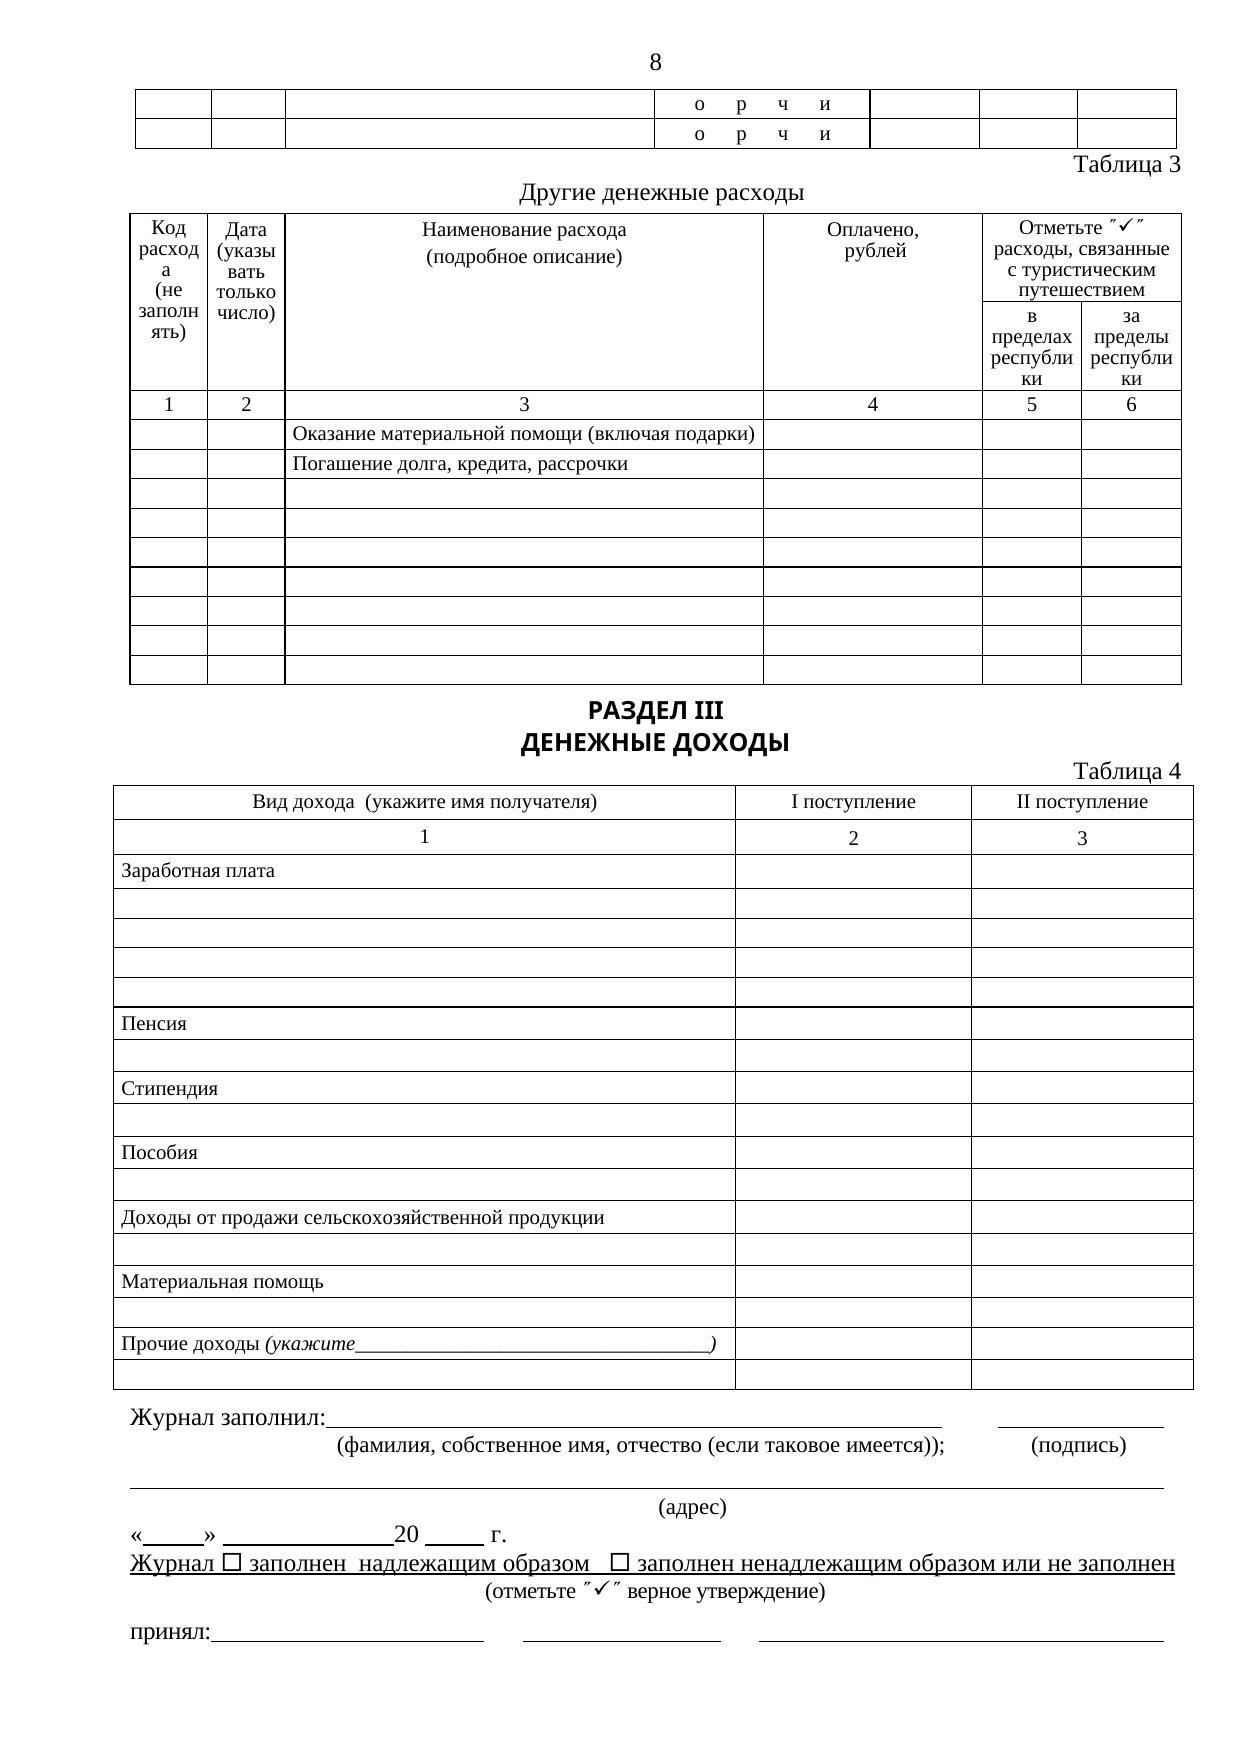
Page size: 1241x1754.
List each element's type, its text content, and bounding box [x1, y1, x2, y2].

table_cell [114, 1104, 735, 1136]
subtitle Таблица 4 [130, 756, 1181, 785]
table_cell [114, 889, 735, 918]
table_cell [736, 1360, 971, 1388]
table_cell [983, 597, 1081, 625]
text принял: [130, 1616, 1181, 1644]
table_cell [736, 855, 971, 888]
table_cell [736, 948, 971, 977]
table_header Код расхода (не заполнять) [131, 214, 207, 389]
table_cell [972, 1072, 1193, 1103]
table_cell [972, 1360, 1193, 1388]
table_cell [736, 1234, 971, 1265]
table_cell [136, 119, 211, 148]
table_cell [764, 450, 982, 478]
table_cell [736, 1104, 971, 1136]
table_cell [972, 1137, 1193, 1168]
table_cell [208, 597, 284, 625]
table_cell [1082, 479, 1181, 507]
table_cell [972, 1201, 1193, 1232]
table_cell Пенсия [114, 1008, 735, 1039]
table_cell [972, 1266, 1193, 1297]
table_header II поступление [972, 786, 1193, 819]
table_cell [972, 1234, 1193, 1265]
table_cell [286, 119, 654, 148]
table_cell [980, 90, 1077, 118]
table_cell [136, 90, 211, 118]
table_cell [972, 919, 1193, 947]
table_cell [131, 597, 207, 625]
table_cell [212, 90, 285, 118]
table_cell [286, 479, 763, 507]
table_cell [1082, 509, 1181, 537]
table_cell о р ч и [655, 119, 869, 148]
table_cell [1078, 119, 1176, 148]
table_cell [983, 656, 1081, 684]
text ДЕНЕЖНЫЕ ДОХОДЫ [130, 731, 1181, 756]
table_cell [764, 509, 982, 537]
table_cell [286, 656, 763, 684]
table_cell [1082, 538, 1181, 566]
table_cell о р ч и [655, 90, 869, 118]
text « » 20 г. [130, 1519, 1181, 1548]
table_header Наименование расхода (подробное описание) [286, 214, 763, 389]
table_cell [983, 450, 1081, 478]
table_header Вид дохода (укажите имя получателя) [114, 786, 735, 819]
table_cell [1082, 568, 1181, 596]
table_cell Доходы от продажи сельскохозяйственной продукции [114, 1201, 735, 1232]
text Журнал заполнил: [130, 1402, 1181, 1431]
table_cell [764, 538, 982, 566]
table_cell 5 [983, 391, 1081, 419]
table_cell [972, 978, 1193, 1006]
table_cell [972, 1169, 1193, 1200]
table_cell [114, 948, 735, 977]
table_cell [286, 626, 763, 655]
table_cell [983, 568, 1081, 596]
table_cell [208, 420, 284, 448]
table_cell [286, 90, 654, 118]
text (отметьте верное утверждение) [130, 1577, 1181, 1603]
table_cell [764, 568, 982, 596]
table_cell 2 [736, 820, 971, 854]
table_cell [208, 656, 284, 684]
table_cell [972, 948, 1193, 977]
text (адрес) [130, 1493, 1181, 1519]
table_cell [764, 626, 982, 655]
text РАЗДЕЛ III [130, 698, 1181, 725]
table_cell [1078, 90, 1176, 118]
table_cell [286, 538, 763, 566]
table_header Оплачено, рублей [764, 214, 982, 389]
table_cell [736, 1328, 971, 1359]
table_cell 3 [972, 820, 1193, 854]
table_cell [871, 119, 979, 148]
table_cell [208, 538, 284, 566]
table_cell Прочие доходы (укажите__________________________________) [114, 1328, 735, 1359]
table_cell [764, 656, 982, 684]
table_cell [131, 420, 207, 448]
table_cell [114, 1360, 735, 1388]
table_cell [736, 1137, 971, 1168]
table_header I поступление [736, 786, 971, 819]
table_cell [131, 509, 207, 537]
table_header Отметьте расходы, связанные с туристическим путешествием [983, 214, 1181, 301]
table_cell [1082, 656, 1181, 684]
table_cell [114, 978, 735, 1006]
table_cell [286, 509, 763, 537]
table_cell [286, 597, 763, 625]
table_cell [736, 1072, 971, 1103]
table_cell [1082, 626, 1181, 655]
table_cell [736, 1169, 971, 1200]
table_cell [736, 1298, 971, 1327]
table_cell [736, 1008, 971, 1039]
table_cell [972, 1298, 1193, 1327]
table_cell [764, 479, 982, 507]
table_cell за пределы республики [1082, 302, 1181, 389]
table_cell [983, 626, 1081, 655]
table_cell Материальная помощь [114, 1266, 735, 1297]
table_cell Пособия [114, 1137, 735, 1168]
table_cell Оказание материальной помощи (включая подарки) [286, 420, 763, 448]
table_cell [208, 626, 284, 655]
table_cell [208, 568, 284, 596]
table_cell 2 [208, 391, 284, 419]
table_cell 4 [764, 391, 982, 419]
table_cell [114, 1234, 735, 1265]
table_cell [972, 1328, 1193, 1359]
table_cell [208, 509, 284, 537]
table_cell 1 [131, 391, 207, 419]
table_cell [972, 1040, 1193, 1071]
table_cell [736, 919, 971, 947]
text (фамилия, собственное имя, отчество (если таковое имеется)); (подпись) [130, 1431, 1181, 1457]
table_cell [983, 479, 1081, 507]
table_cell [972, 1008, 1193, 1039]
table_cell [286, 568, 763, 596]
table_cell Погашение долга, кредита, рассрочки [286, 450, 763, 478]
text Другие денежные расходы [130, 177, 1193, 206]
table_cell [1082, 420, 1181, 448]
subtitle Таблица 3 [130, 149, 1181, 177]
table_cell [131, 656, 207, 684]
table_cell [871, 90, 979, 118]
table_cell [736, 1040, 971, 1071]
table_cell [114, 1169, 735, 1200]
table_cell 1 [114, 820, 735, 854]
table_cell [208, 479, 284, 507]
table_cell [736, 889, 971, 918]
table_cell [114, 919, 735, 947]
table_cell [114, 1040, 735, 1071]
table_cell [972, 889, 1193, 918]
table_cell [972, 1104, 1193, 1136]
table_cell [983, 509, 1081, 537]
table_cell [131, 568, 207, 596]
table_cell [131, 479, 207, 507]
table_cell 3 [286, 391, 763, 419]
table_cell [983, 538, 1081, 566]
table_cell [1082, 450, 1181, 478]
table_cell [212, 119, 285, 148]
table_cell [131, 538, 207, 566]
table_cell [980, 119, 1077, 148]
table_cell [972, 855, 1193, 888]
table_cell [764, 420, 982, 448]
table_cell [983, 420, 1081, 448]
table_header Дата (указывать только число) [208, 214, 284, 389]
table_cell [764, 597, 982, 625]
table_cell [131, 626, 207, 655]
table_cell [114, 1298, 735, 1327]
table_cell [131, 450, 207, 478]
table_cell 6 [1082, 391, 1181, 419]
table_cell [736, 1201, 971, 1232]
text Журнал заполнен надлежащим образом заполнен ненадлежащим образом или не заполнен [130, 1548, 1181, 1577]
table_cell [736, 1266, 971, 1297]
table_cell [1082, 597, 1181, 625]
table_cell [736, 978, 971, 1006]
table_cell в пределах республики [983, 302, 1081, 389]
table_cell [208, 450, 284, 478]
table_cell Стипендия [114, 1072, 735, 1103]
table_cell Заработная плата [114, 855, 735, 888]
